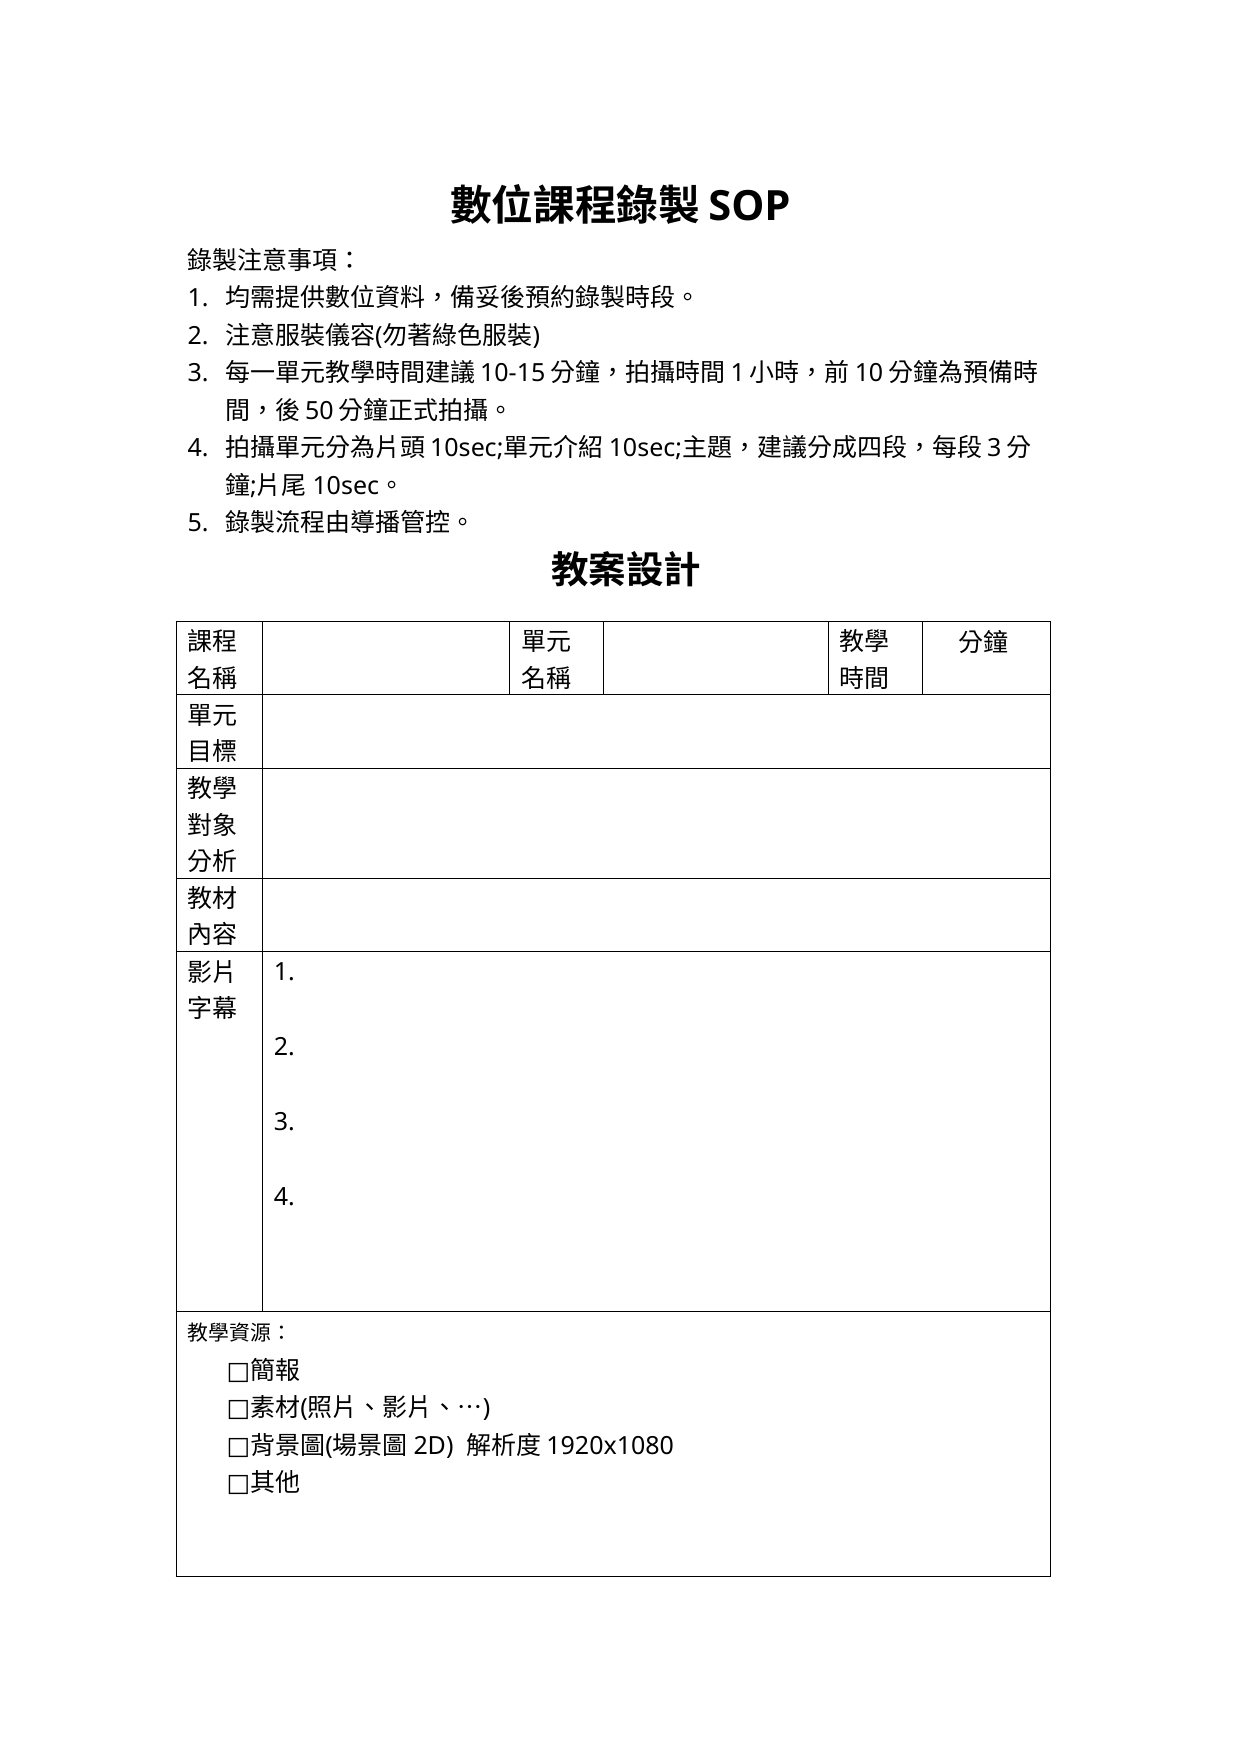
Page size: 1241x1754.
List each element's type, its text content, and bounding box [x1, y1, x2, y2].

table_header 單元名稱 [510, 622, 603, 694]
table_cell [263, 879, 1050, 951]
table_header [263, 622, 509, 694]
table_cell 教材內容 [177, 879, 262, 951]
table_cell 影片字幕 [177, 952, 262, 1311]
list 均需提供數位資料，備妥後預約錄製時段。 [187, 277, 1053, 314]
text 錄製注意事項： [187, 239, 1053, 277]
table_cell 1. 2. 3. 4. [263, 952, 1050, 1311]
table_header 課程名稱 [177, 622, 262, 694]
table_header 教學時間 [829, 622, 922, 694]
list 教案設計 [187, 539, 1064, 594]
list 每一單元教學時間建議10-15分鐘，拍攝時間1小時，前10分鐘為預備時間，後50分鐘正式拍攝。 [187, 352, 1053, 427]
table_header [604, 622, 828, 694]
table_header 分鐘 [923, 622, 1050, 694]
table_cell 單元目標 [177, 695, 262, 768]
text 數位課程錄製SOP [187, 164, 1053, 239]
table_cell 教學對象分析 [177, 769, 262, 878]
table_cell [263, 695, 1050, 768]
list 拍攝單元分為片頭10sec;單元介紹10sec;主題，建議分成四段，每段3分鐘;片尾 10sec。 [187, 427, 1053, 502]
list 注意服裝儀容(勿著綠色服裝) [187, 314, 1053, 352]
list 錄製流程由導播管控。 [187, 502, 1053, 539]
table_cell 教學資源： □簡報 □素材(照片、影片、…) □背景圖(場景圖 2D) 解析度1920x1080 □其他 [177, 1312, 1050, 1576]
table_cell [263, 769, 1050, 878]
